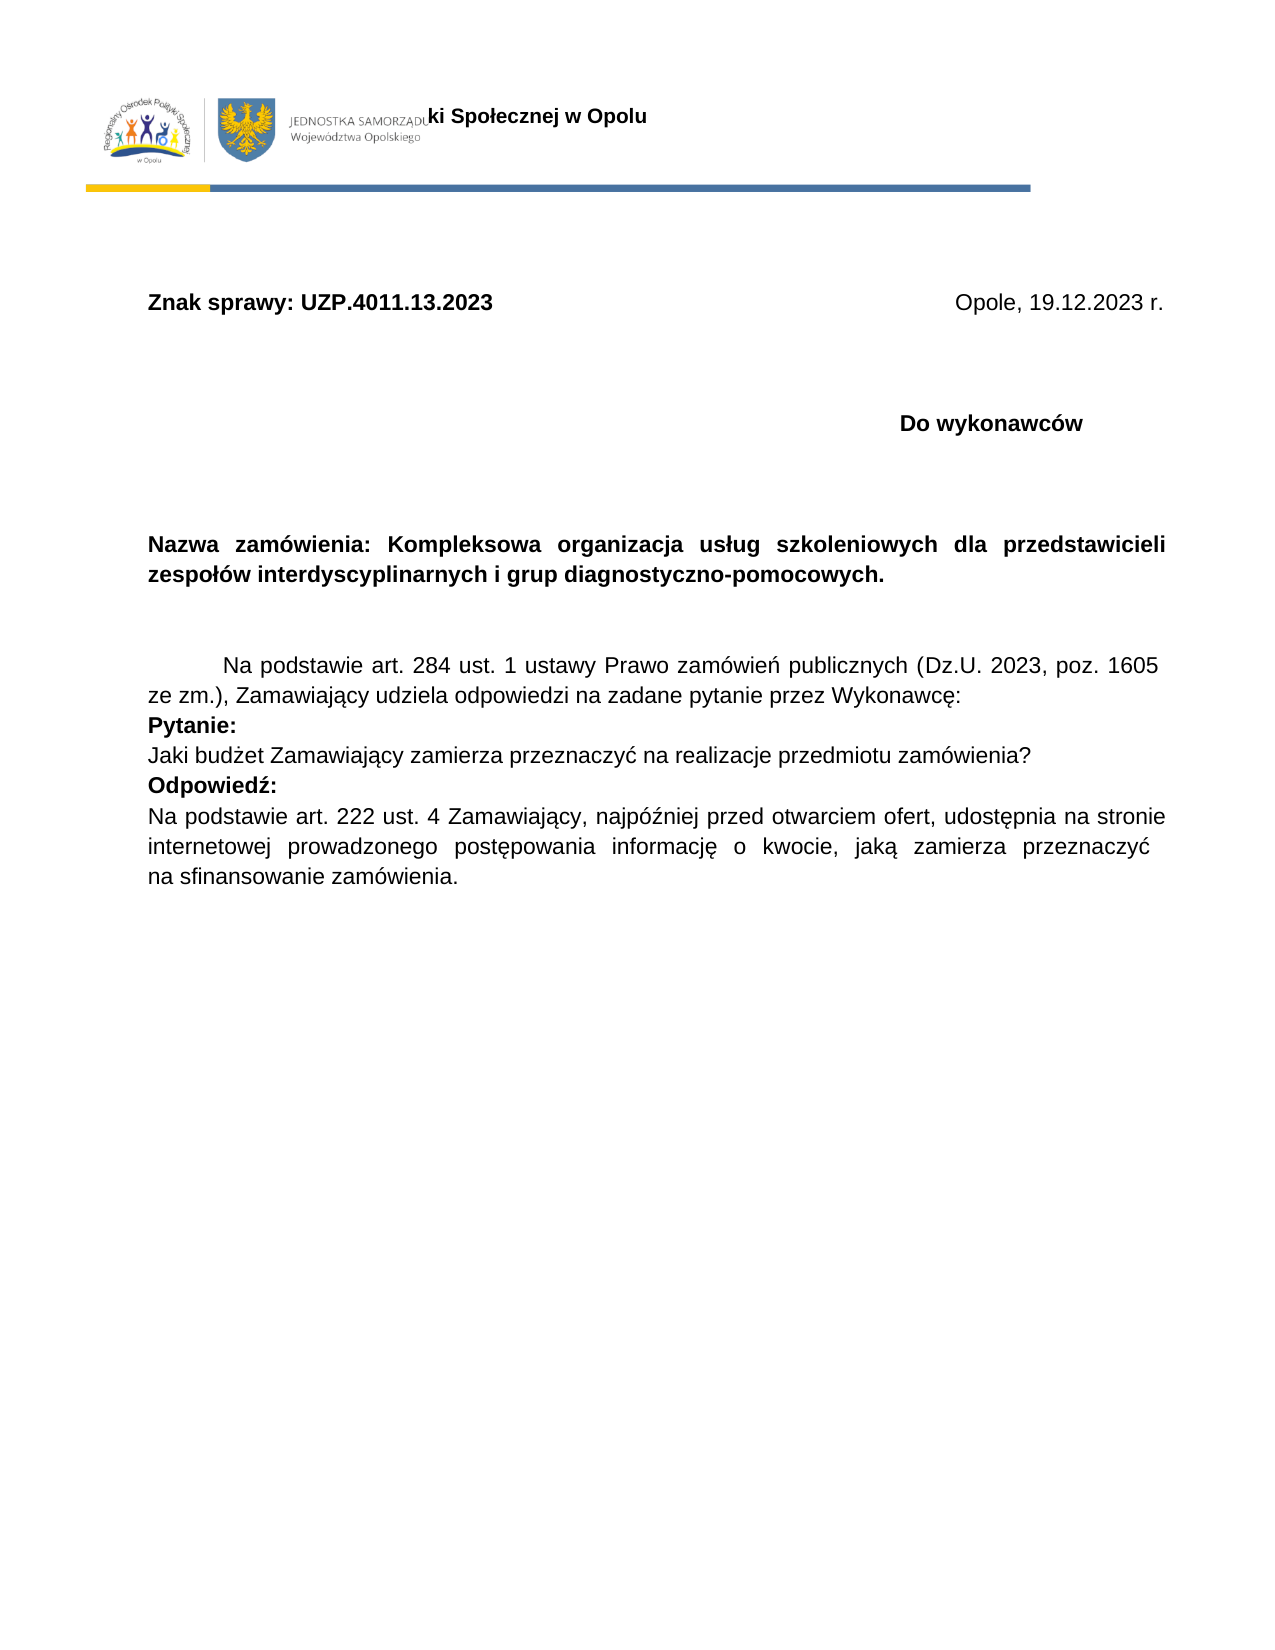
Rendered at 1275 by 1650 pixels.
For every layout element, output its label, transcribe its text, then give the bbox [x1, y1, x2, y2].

picture [103, 96, 429, 164]
text Odpowiedź: [148, 772, 1167, 799]
text Na podstawie art. 284 ust. 1 ustawy Prawo zamówień publicznych (Dz.U. 2023, poz. 1605 ze zm.), Zamawiający udziela odpowiedzi na zadane pytanie przez Wykonawcę: [148, 652, 1167, 708]
picture [85, 184, 1031, 192]
text Pytanie: [148, 712, 1167, 738]
text Znak sprawy: UZP.4011.13.2023 Opole, 19.12.2023 r. [148, 289, 1167, 316]
text Do wykonawców [899, 410, 1167, 436]
text Na podstawie art. 222 ust. 4 Zamawiający, najpóźniej przed otwarciem ofert, udostępnia na stronie internetowej prowadzonego postępowania informację o kwocie, jaką zamierza przeznaczyć na sfinansowanie zamówienia. [148, 803, 1167, 889]
text Jaki budżet Zamawiający zamierza przeznaczyć na realizacje przedmiotu zamówienia? [148, 742, 1167, 769]
text Nazwa zamówienia: Kompleksowa organizacja usług szkoleniowych dla przedstawicieli zespołów interdyscyplinarnych i grup diagnostyczno-pomocowych. [148, 531, 1167, 587]
